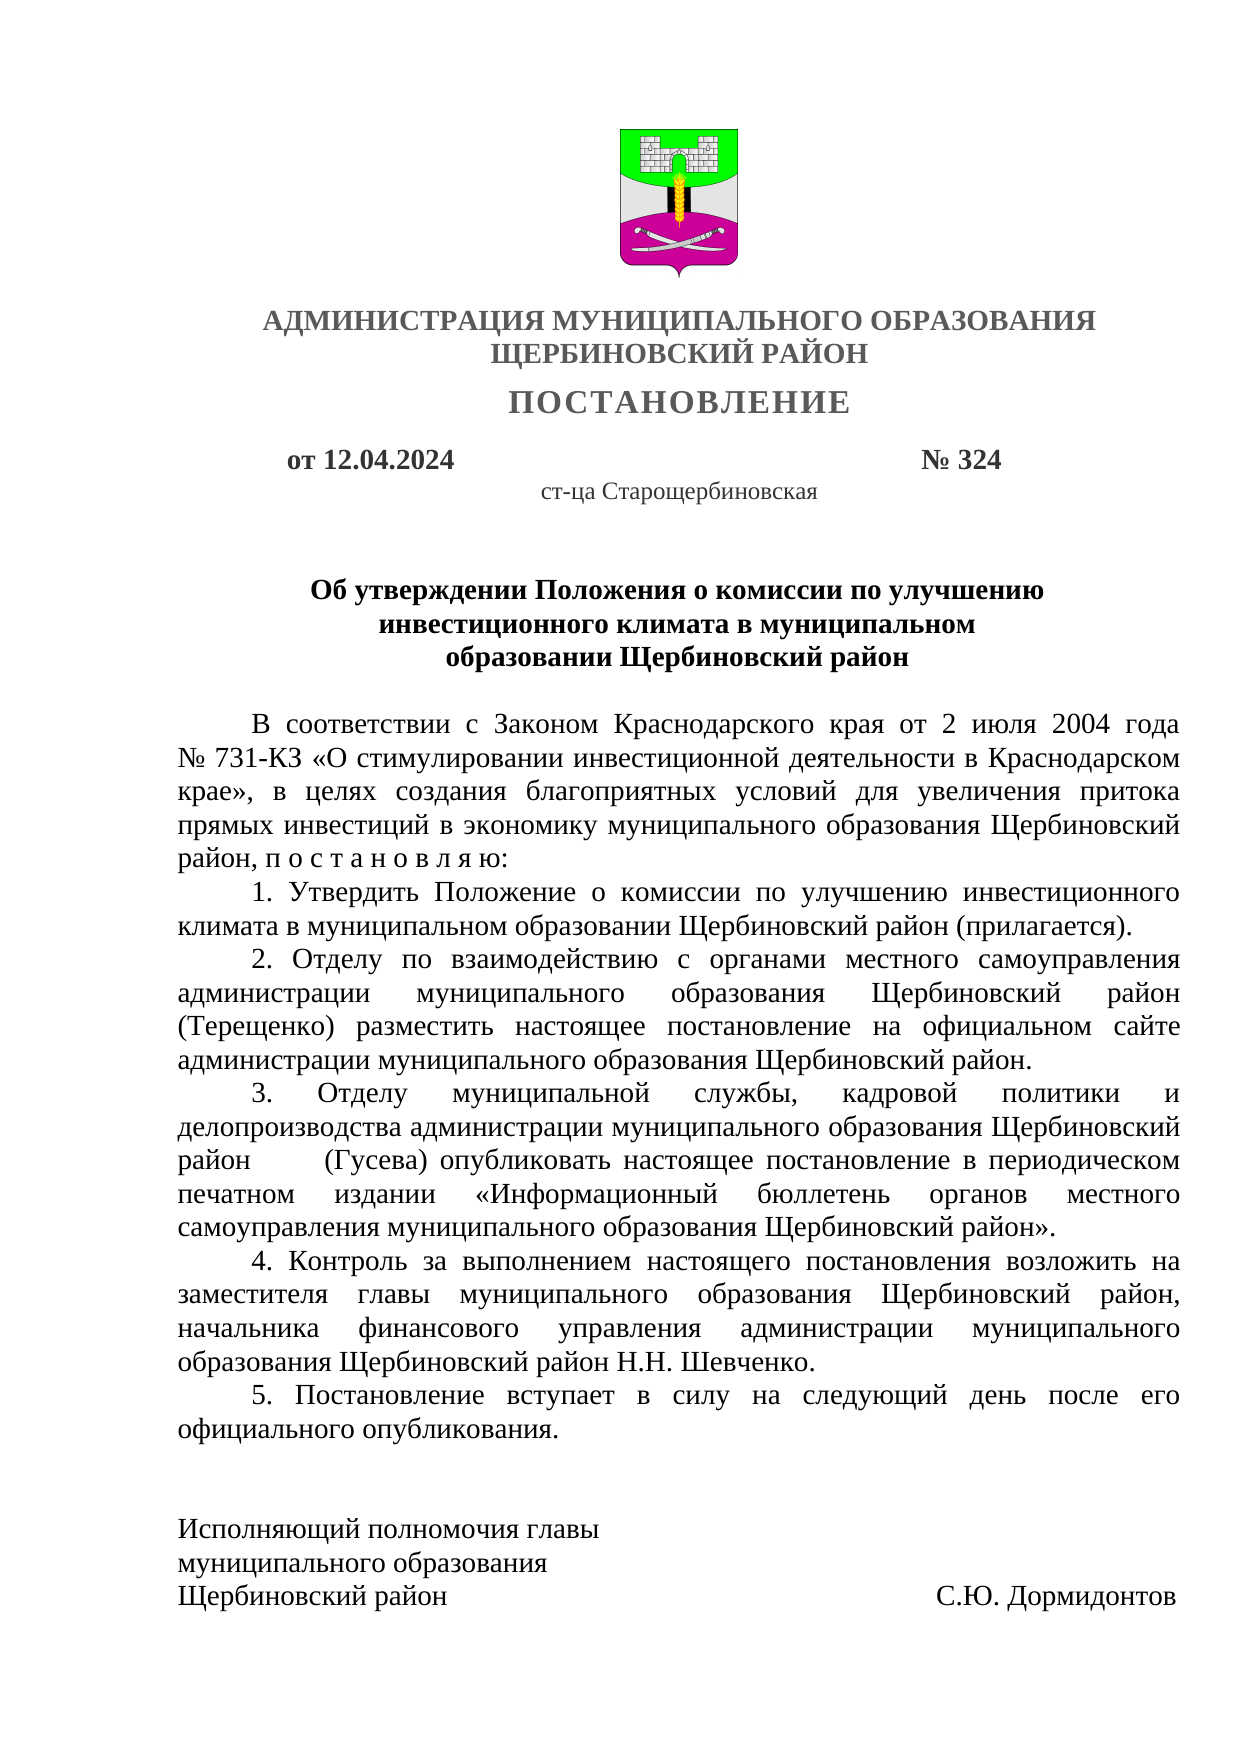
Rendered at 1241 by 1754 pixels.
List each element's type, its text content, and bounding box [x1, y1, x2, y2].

text 3. Отделу муниципальной службы, кадровой политики и делопроизводства администрации муниципального образования Щербиновский район (Гусева) опубликовать настоящее постановление в периодическом печатном издании «Информационный бюллетень органов местного самоуправления муниципального образования Щербиновский район». [177, 1075, 1181, 1243]
text муниципального образования [177, 1545, 1219, 1578]
text Об утверждении Положения о комиссии по улучшению инвестиционного климата в муниципальном образовании Щербиновский район [292, 572, 1062, 673]
text 5. Постановление вступает в силу на следующий день после его официального опубликования. [177, 1377, 1181, 1444]
text 2. Отделу по взаимодействию с органами местного самоуправления администрации муниципального образования Щербиновский район (Терещенко) разместить настоящее постановление на официальном сайте администрации муниципального образования Щербиновский район. [177, 941, 1181, 1075]
table_cell от 12.04.2024 [177, 440, 679, 476]
table_cell № 324 [679, 440, 1181, 476]
text 4. Контроль за выполнением настоящего постановления возложить на заместителя главы муниципального образования Щербиновский район, начальника финансового управления администрации муниципального образования Щербиновский район Н.Н. Шевченко. [177, 1243, 1181, 1377]
picture [620, 129, 738, 278]
table_cell АДМИНИСТРАЦИЯ МУНИЦИПАЛЬНОГО ОБРАЗОВАНИЯ ЩЕРБИНОВСКИЙ РАЙОН ПОСТАНОВЛЕНИЕ [177, 284, 1181, 440]
text Исполняющий полномочия главы [177, 1511, 1219, 1545]
table_cell ст-ца Старощербиновская [177, 476, 1181, 505]
table_header АДМИНИСТРАЦИЯ МУНИЦИПАЛЬНОГО ОБРАЗОВАНИЯ ЩЕРБИНОВСКИЙ РАЙОН ПОСТАНОВЛЕНИЕ [177, 130, 1181, 283]
text В соответствии с Законом Краснодарского края от 2 июля 2004 года № 731-КЗ «О стимулировании инвестиционной деятельности в Краснодарском крае», в целях создания благоприятных условий для увеличения притока прямых инвестиций в экономику муниципального образования Щербиновский район, п о с т а н о в л я ю: [177, 706, 1181, 874]
text Щербиновский район С.Ю. Дормидонтов [177, 1578, 1181, 1612]
text 1. Утвердить Положение о комиссии по улучшению инвестиционного климата в муниципальном образовании Щербиновский район (прилагается). [177, 874, 1181, 941]
